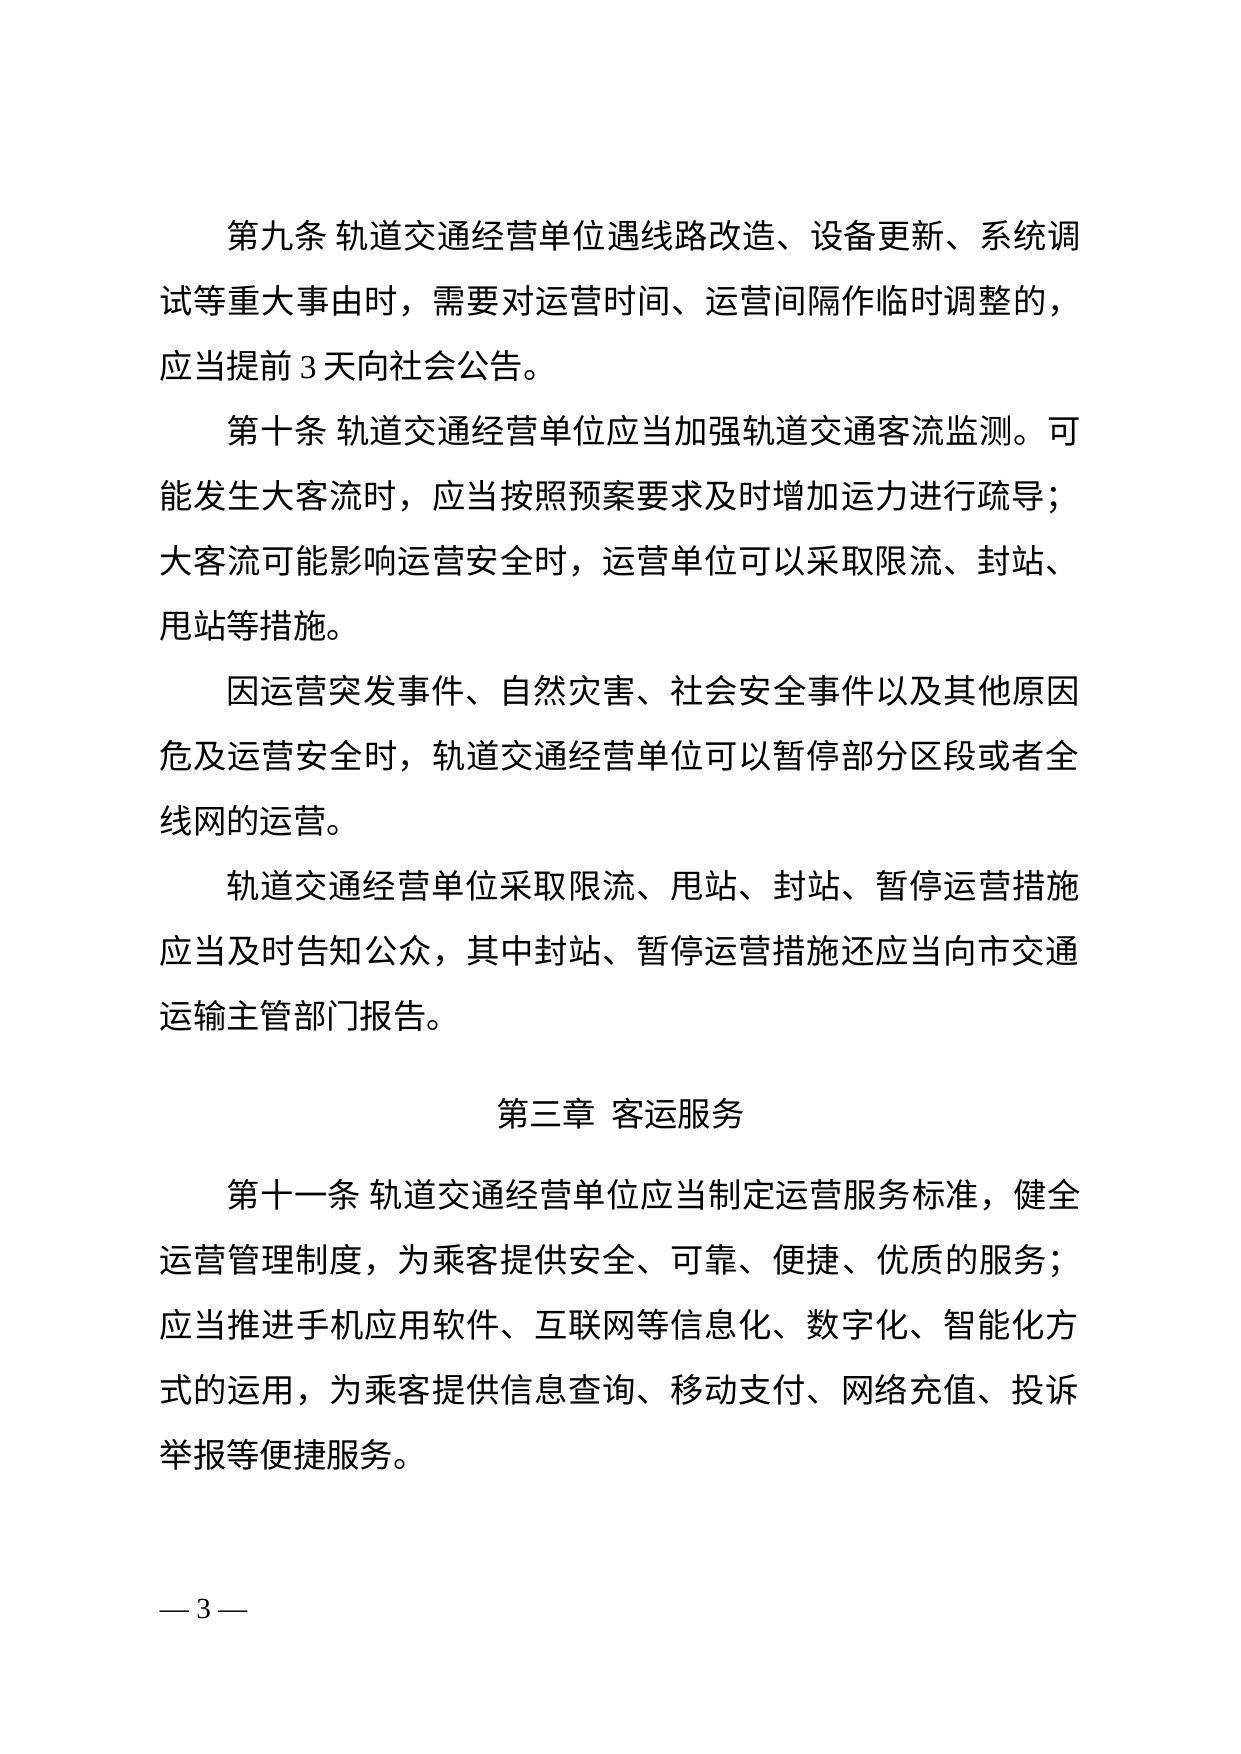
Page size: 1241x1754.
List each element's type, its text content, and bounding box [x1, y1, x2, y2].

text 第十条 轨道交通经营单位应当加强轨道交通客流监测。可能发生大客流时，应当按照预案要求及时增加运力进行疏导；大客流可能影响运营安全时，运营单位可以采取限流、封站、甩站等措施。 [159, 397, 1081, 657]
text 第三章 客运服务 [159, 1079, 1081, 1144]
text 第九条 轨道交通经营单位遇线路改造、设备更新、系统调试等重大事由时，需要对运营时间、运营间隔作临时调整的，应当提前3天向社会公告。 [159, 202, 1081, 397]
text 因运营突发事件、自然灾害、社会安全事件以及其他原因危及运营安全时，轨道交通经营单位可以暂停部分区段或者全线网的运营。 [159, 657, 1081, 852]
text 轨道交通经营单位采取限流、甩站、封站、暂停运营措施应当及时告知公众，其中封站、暂停运营措施还应当向市交通运输主管部门报告。 [159, 852, 1081, 1047]
text 第十一条 轨道交通经营单位应当制定运营服务标准，健全运营管理制度，为乘客提供安全、可靠、便捷、优质的服务；应当推进手机应用软件、互联网等信息化、数字化、智能化方式的运用，为乘客提供信息查询、移动支付、网络充值、投诉举报等便捷服务。 [159, 1161, 1081, 1486]
